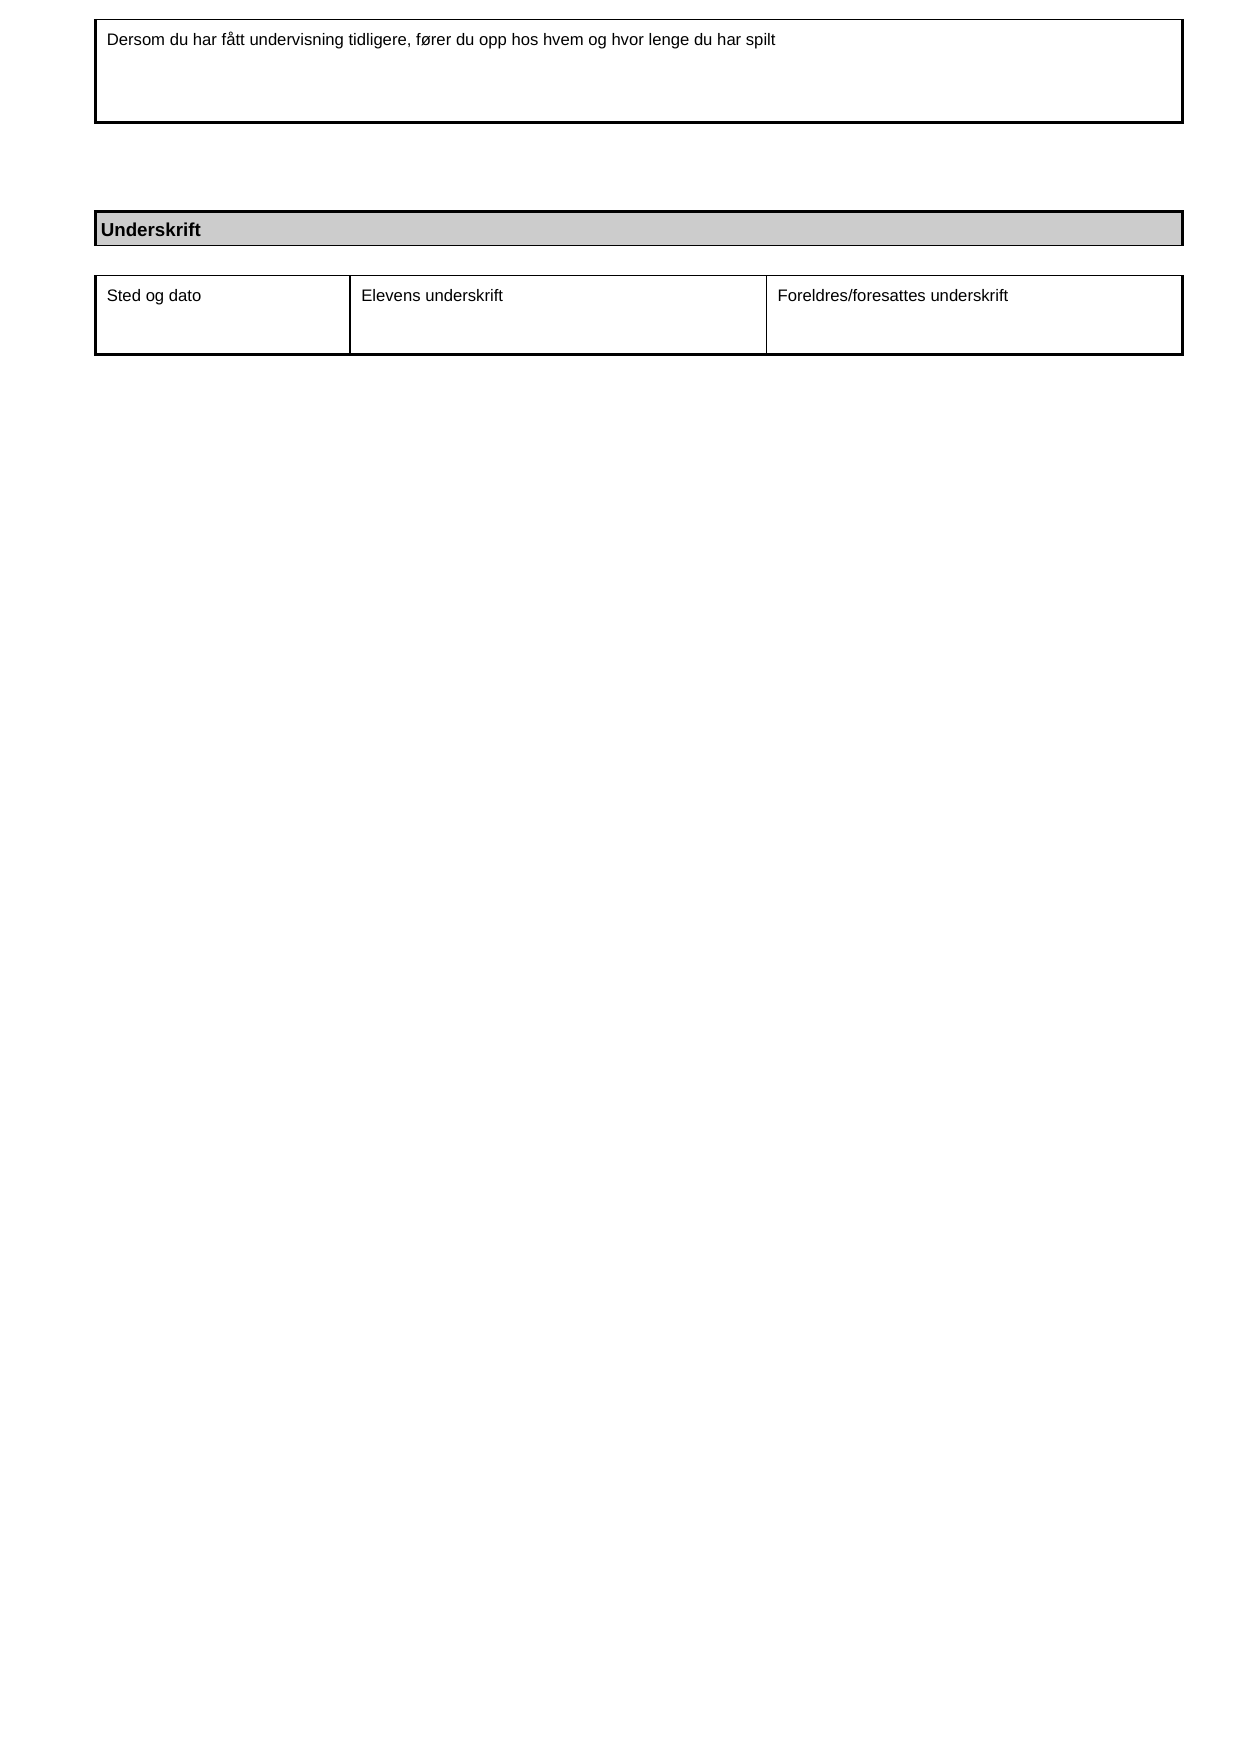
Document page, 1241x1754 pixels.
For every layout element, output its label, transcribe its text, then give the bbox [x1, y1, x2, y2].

table_header Underskrift [97, 213, 1181, 245]
table_header Foreldres/foresattes underskrift [767, 276, 1181, 353]
table_cell Dersom du har fått undervisning tidligere, fører du opp hos hvem og hvor lenge du har spilt [97, 20, 1181, 121]
table_header Elevens underskrift [351, 276, 766, 353]
table_header Sted og dato [97, 276, 349, 353]
